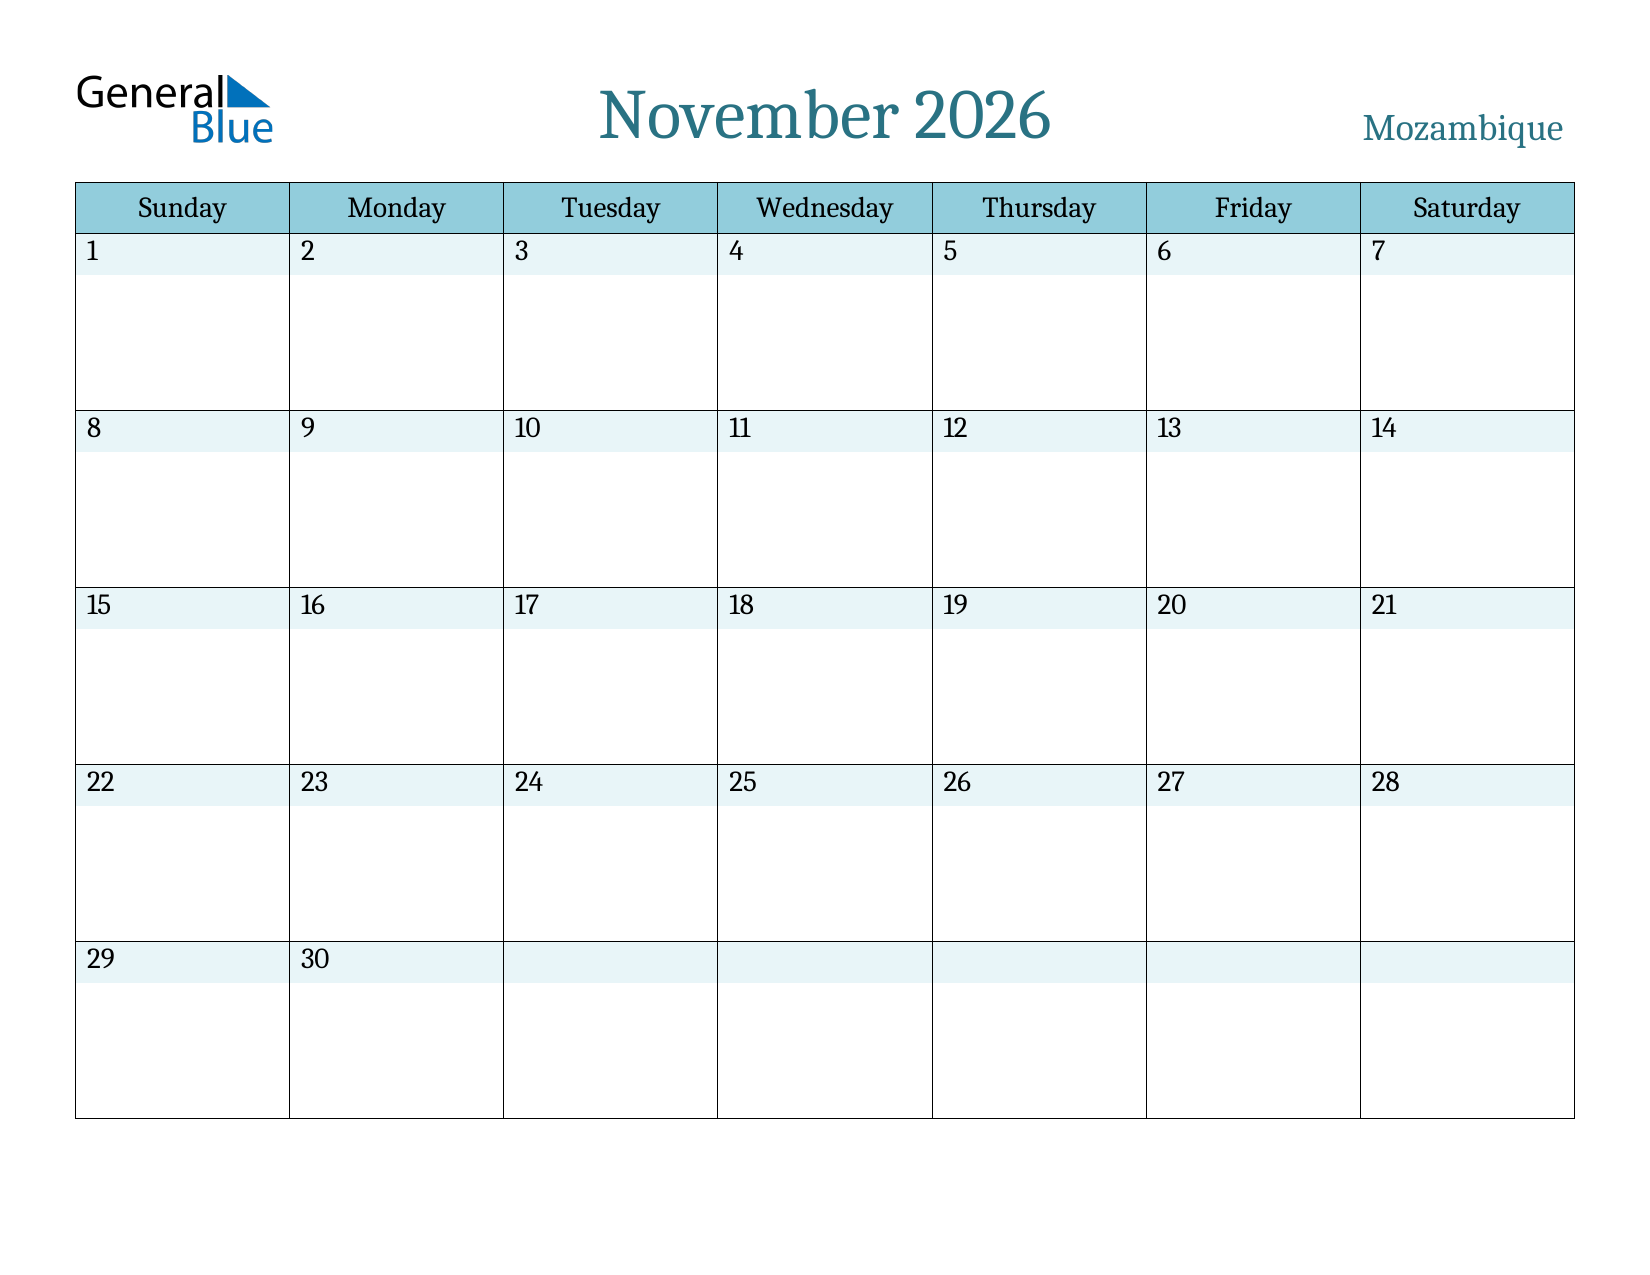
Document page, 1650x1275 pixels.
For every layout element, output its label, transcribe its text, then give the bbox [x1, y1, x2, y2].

table_cell 9 [290, 411, 503, 452]
table_cell 21 [1361, 588, 1574, 629]
table_cell 4 [718, 234, 932, 275]
table_cell [504, 806, 717, 941]
table_cell 13 [1147, 411, 1360, 452]
table_cell [76, 806, 289, 941]
table_header [76, 75, 503, 182]
table_cell 30 [290, 942, 503, 983]
table_cell [718, 806, 932, 941]
table_cell 3 [504, 234, 717, 275]
table_cell [1361, 942, 1574, 983]
table_cell [1147, 942, 1360, 983]
table_cell [504, 275, 717, 410]
table_cell Sunday [76, 183, 289, 233]
table_cell 17 [504, 588, 717, 629]
table_cell Thursday [933, 183, 1146, 233]
table_cell [1361, 983, 1574, 1118]
table_cell [718, 983, 932, 1118]
table_cell 6 [1147, 234, 1360, 275]
table_cell 22 [76, 765, 289, 806]
table_header November 2026 [504, 75, 1146, 182]
table_cell [504, 983, 717, 1118]
table_header Mozambique [1146, 75, 1574, 182]
table_cell [1147, 452, 1360, 587]
table_cell [933, 806, 1146, 941]
table_cell 1 [76, 234, 289, 275]
table_cell [1147, 806, 1360, 941]
table_cell [76, 629, 289, 764]
table_cell [504, 942, 717, 983]
table_cell [718, 275, 932, 410]
table_cell 18 [718, 588, 932, 629]
table_cell [933, 452, 1146, 587]
table_cell 19 [933, 588, 1146, 629]
table_cell [76, 452, 289, 587]
table_cell [933, 275, 1146, 410]
table_cell [1361, 452, 1574, 587]
table_cell [504, 452, 717, 587]
table_cell 12 [933, 411, 1146, 452]
table_cell 7 [1361, 234, 1574, 275]
table_cell [718, 942, 932, 983]
table_cell [933, 983, 1146, 1118]
table_cell Monday [290, 183, 503, 233]
table_cell 23 [290, 765, 503, 806]
table_cell 5 [933, 234, 1146, 275]
table_cell [76, 983, 289, 1118]
table_cell 29 [76, 942, 289, 983]
table_cell [718, 629, 932, 764]
table_cell 28 [1361, 765, 1574, 806]
table_cell [290, 275, 503, 410]
table_cell 2 [290, 234, 503, 275]
table_cell [76, 275, 289, 410]
table_cell 10 [504, 411, 717, 452]
table_cell 25 [718, 765, 932, 806]
table_cell [1361, 806, 1574, 941]
table_cell 27 [1147, 765, 1360, 806]
picture [77, 75, 273, 143]
table_cell [1147, 983, 1360, 1118]
table_cell 20 [1147, 588, 1360, 629]
table_cell Wednesday [718, 183, 932, 233]
table_cell 8 [76, 411, 289, 452]
table_cell Friday [1147, 183, 1360, 233]
table_cell [1147, 629, 1360, 764]
table_cell [290, 629, 503, 764]
table_cell Tuesday [504, 183, 717, 233]
table_cell 15 [76, 588, 289, 629]
table_cell 14 [1361, 411, 1574, 452]
table_cell [1361, 275, 1574, 410]
table_cell [290, 806, 503, 941]
table_cell [1147, 275, 1360, 410]
table_cell [1361, 629, 1574, 764]
table_cell [504, 629, 717, 764]
table_cell 16 [290, 588, 503, 629]
table_cell [718, 452, 932, 587]
table_cell Saturday [1361, 183, 1574, 233]
table_cell [933, 629, 1146, 764]
table_cell [290, 983, 503, 1118]
table_cell 26 [933, 765, 1146, 806]
table_cell [933, 942, 1146, 983]
table_cell [290, 452, 503, 587]
table_cell 24 [504, 765, 717, 806]
table_cell 11 [718, 411, 932, 452]
